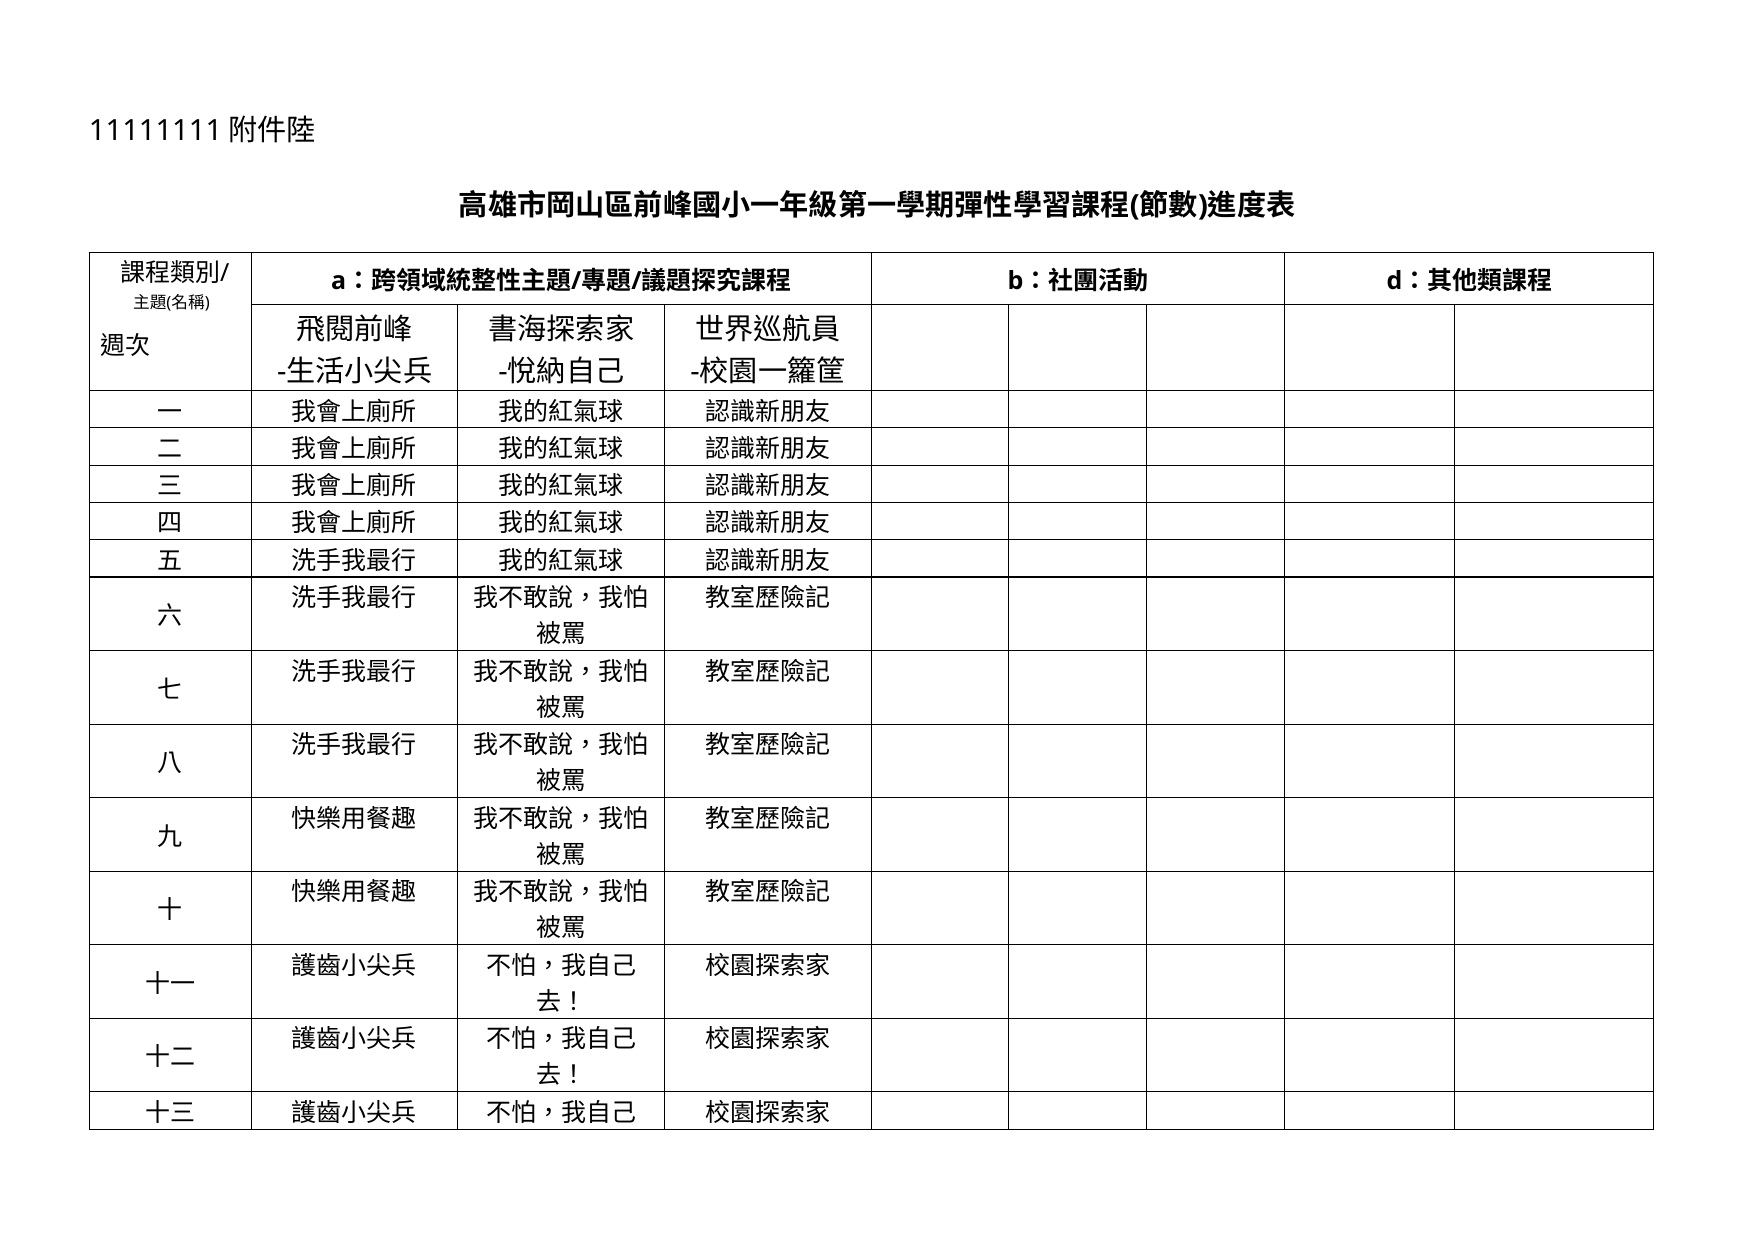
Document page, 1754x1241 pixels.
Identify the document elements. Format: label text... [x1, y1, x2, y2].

table_cell [1455, 466, 1653, 502]
table_cell 校園探索家 [665, 1092, 871, 1128]
table_cell [1147, 428, 1284, 464]
table_cell 十三 [90, 1092, 251, 1128]
table_cell [1147, 798, 1284, 871]
table_cell [872, 540, 1008, 576]
table_cell [1455, 540, 1653, 576]
table_cell [1455, 428, 1653, 464]
table_cell [1285, 391, 1454, 427]
table_cell [872, 428, 1008, 464]
table_cell 認識新朋友 [665, 391, 871, 427]
table_cell 我的紅氣球 [458, 391, 664, 427]
table_cell [1147, 391, 1284, 427]
table_cell [1147, 540, 1284, 576]
table_cell [1147, 503, 1284, 539]
table_cell 認識新朋友 [665, 503, 871, 539]
table_cell [1455, 945, 1653, 1018]
table_cell [1147, 651, 1284, 723]
table_cell [1455, 578, 1653, 650]
table_cell 我不敢說，我怕被罵 [458, 578, 664, 650]
table_cell [1147, 1092, 1284, 1128]
table_cell [872, 1092, 1008, 1128]
table_cell 世界巡航員 -校園一籮筐 [665, 305, 871, 390]
table_cell [1285, 578, 1454, 650]
table_cell [1455, 391, 1653, 427]
table_cell [872, 305, 1008, 390]
table_cell 我不敢說，我怕被罵 [458, 651, 664, 723]
table_cell 快樂用餐趣 [252, 872, 457, 944]
table_cell [872, 872, 1008, 944]
table_cell 洗手我最行 [252, 540, 457, 576]
text 11111111附件陸 [89, 106, 1665, 149]
table_cell [1285, 466, 1454, 502]
table_cell [1285, 725, 1454, 797]
table_cell 我會上廁所 [252, 466, 457, 502]
table_cell 我會上廁所 [252, 503, 457, 539]
table_cell [1147, 466, 1284, 502]
table_cell 校園探索家 [665, 1019, 871, 1091]
table_cell [1455, 651, 1653, 723]
table_cell [1147, 872, 1284, 944]
table_cell 飛閱前峰 -生活小尖兵 [252, 305, 457, 390]
table_cell [872, 466, 1008, 502]
table_cell 八 [90, 725, 251, 797]
table_header b：社團活動 [872, 253, 1284, 304]
table_cell 不怕，我自己去！ [458, 1019, 664, 1091]
table_cell [1455, 725, 1653, 797]
table_cell [1455, 798, 1653, 871]
table_cell 認識新朋友 [665, 428, 871, 464]
table_cell 四 [90, 503, 251, 539]
table_cell [1009, 503, 1146, 539]
table_cell 不怕，我自己去！ [458, 945, 664, 1018]
table_cell [1285, 1092, 1454, 1128]
table_cell [1009, 466, 1146, 502]
table_cell 十一 [90, 945, 251, 1018]
table_cell [1147, 578, 1284, 650]
table_cell [1147, 305, 1284, 390]
table_cell [1009, 651, 1146, 723]
table_cell [1285, 428, 1454, 464]
table_cell [1009, 391, 1146, 427]
table_cell [1009, 945, 1146, 1018]
table_cell 二 [90, 428, 251, 464]
table_cell 三 [90, 466, 251, 502]
table_cell 教室歷險記 [665, 798, 871, 871]
table_cell 教室歷險記 [665, 725, 871, 797]
table_cell 洗手我最行 [252, 725, 457, 797]
table_header a：跨領域統整性主題/專題/議題探究課程 [252, 253, 871, 304]
table_cell 我的紅氣球 [458, 466, 664, 502]
table_cell [872, 945, 1008, 1018]
table_cell 我會上廁所 [252, 391, 457, 427]
table_cell [1285, 305, 1454, 390]
table_cell [1455, 1092, 1653, 1128]
table_cell 校園探索家 [665, 945, 871, 1018]
table_cell [872, 798, 1008, 871]
table_cell 我的紅氣球 [458, 503, 664, 539]
table_cell 書海探索家 -悅納自己 [458, 305, 664, 390]
table_cell [1009, 540, 1146, 576]
table_cell [1009, 1019, 1146, 1091]
table_cell 一 [90, 391, 251, 427]
text 高雄市岡山區前峰國小一年級第一學期彈性學習課程(節數)進度表 [89, 181, 1665, 224]
table_cell [1285, 1019, 1454, 1091]
table_cell [1147, 945, 1284, 1018]
table_cell [1009, 725, 1146, 797]
table_cell 認識新朋友 [665, 540, 871, 576]
table_cell 我不敢說，我怕被罵 [458, 725, 664, 797]
table_cell [1147, 1019, 1284, 1091]
table_cell 護齒小尖兵 [252, 1092, 457, 1128]
table_cell [1009, 305, 1146, 390]
table_header d：其他類課程 [1285, 253, 1653, 304]
table_cell 我不敢說，我怕被罵 [458, 798, 664, 871]
table_cell 護齒小尖兵 [252, 945, 457, 1018]
table_cell [1455, 503, 1653, 539]
table_cell [1285, 945, 1454, 1018]
table_cell [872, 651, 1008, 723]
table_cell 我不敢說，我怕被罵 [458, 872, 664, 944]
table_cell [872, 578, 1008, 650]
table_cell 教室歷險記 [665, 872, 871, 944]
table_cell [1009, 872, 1146, 944]
table_cell [1285, 651, 1454, 723]
table_cell [872, 391, 1008, 427]
table_cell 認識新朋友 [665, 466, 871, 502]
table_cell [1285, 798, 1454, 871]
table_cell 我的紅氣球 [458, 540, 664, 576]
table_cell [1285, 540, 1454, 576]
table_cell [1009, 428, 1146, 464]
table_cell [1009, 798, 1146, 871]
table_cell [872, 503, 1008, 539]
table_cell 洗手我最行 [252, 651, 457, 723]
table_cell 十 [90, 872, 251, 944]
table_cell [1285, 872, 1454, 944]
table_cell 護齒小尖兵 [252, 1019, 457, 1091]
table_cell [1009, 1092, 1146, 1128]
table_cell 洗手我最行 [252, 578, 457, 650]
table_cell 教室歷險記 [665, 578, 871, 650]
table_cell [1285, 503, 1454, 539]
table_cell 九 [90, 798, 251, 871]
table_cell 我會上廁所 [252, 428, 457, 464]
table_cell [1147, 725, 1284, 797]
table_cell 七 [90, 651, 251, 723]
table_cell 快樂用餐趣 [252, 798, 457, 871]
table_cell 五 [90, 540, 251, 576]
table_cell 十二 [90, 1019, 251, 1091]
table_cell 我的紅氣球 [458, 428, 664, 464]
table_cell [1455, 872, 1653, 944]
table_cell [1455, 1019, 1653, 1091]
table_cell [1455, 305, 1653, 390]
table_cell 教室歷險記 [665, 651, 871, 723]
table_cell [1009, 578, 1146, 650]
table_cell [872, 1019, 1008, 1091]
table_cell [872, 725, 1008, 797]
table_header 課程類別/ 主題(名稱) 週次 [90, 253, 251, 390]
table_cell 不怕，我自己去！ [458, 1092, 664, 1128]
table_cell 六 [90, 578, 251, 650]
